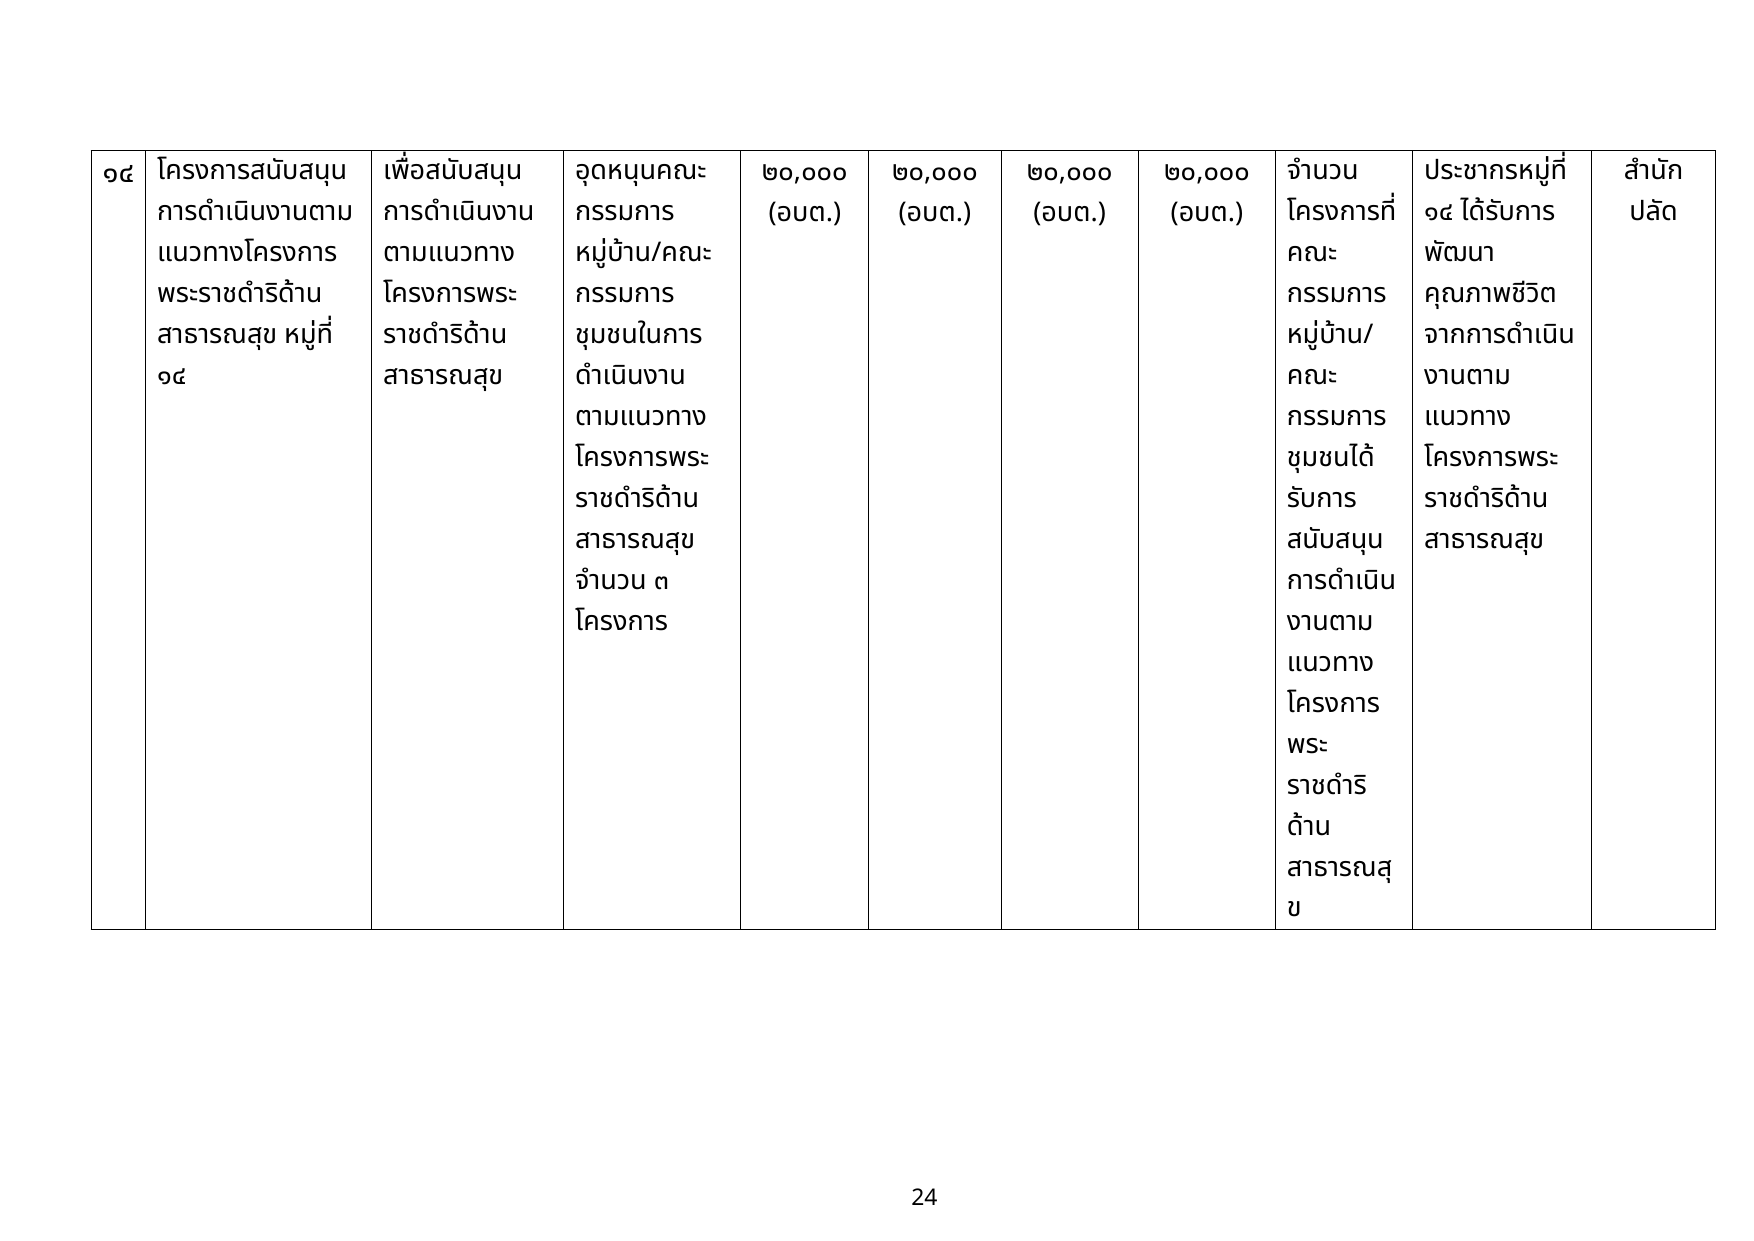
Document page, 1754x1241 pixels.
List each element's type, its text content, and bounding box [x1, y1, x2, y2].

table_cell ๑๔ [92, 151, 145, 929]
table_cell อุดหนุนคณะกรรมการ หมู่บ้าน/คณะกรรมการชุมชนในการดำเนินงานตามแนวทางโครงการพระราชดำริด้านสาธารณสุข จำนวน ๓ โครงการ [564, 151, 740, 929]
table_cell สำนักปลัด [1592, 151, 1715, 929]
table_cell ๒๐,๐๐๐ (อบต.) [741, 151, 868, 929]
table_cell ๒๐,๐๐๐ (อบต.) [869, 151, 1001, 929]
table_cell ๒๐,๐๐๐ (อบต.) [1002, 151, 1138, 929]
table_cell จำนวนโครงการที่คณะกรรมการหมู่บ้าน/คณะกรรมการชุมชนได้รับการสนับสนุนการดำเนินงานตามแนวทางโครงการพระราชดำริด้านสาธารณสุข [1276, 151, 1412, 929]
table_cell ประชากรหมู่ที่ ๑๔ ได้รับการพัฒนาคุณภาพชีวิตจากการดำเนินงานตามแนวทางโครงการพระราชดำริด้านสาธารณสุข [1413, 151, 1591, 929]
table_cell เพื่อสนับสนุนการดำเนินงานตามแนวทางโครงการพระราชดำริด้านสาธารณสุข [372, 151, 563, 929]
table_cell โครงการสนับสนุนการดำเนินงานตามแนวทางโครงการพระราชดำริด้านสาธารณสุข หมู่ที่ ๑๔ [146, 151, 371, 929]
table_cell ๒๐,๐๐๐ (อบต.) [1139, 151, 1275, 929]
